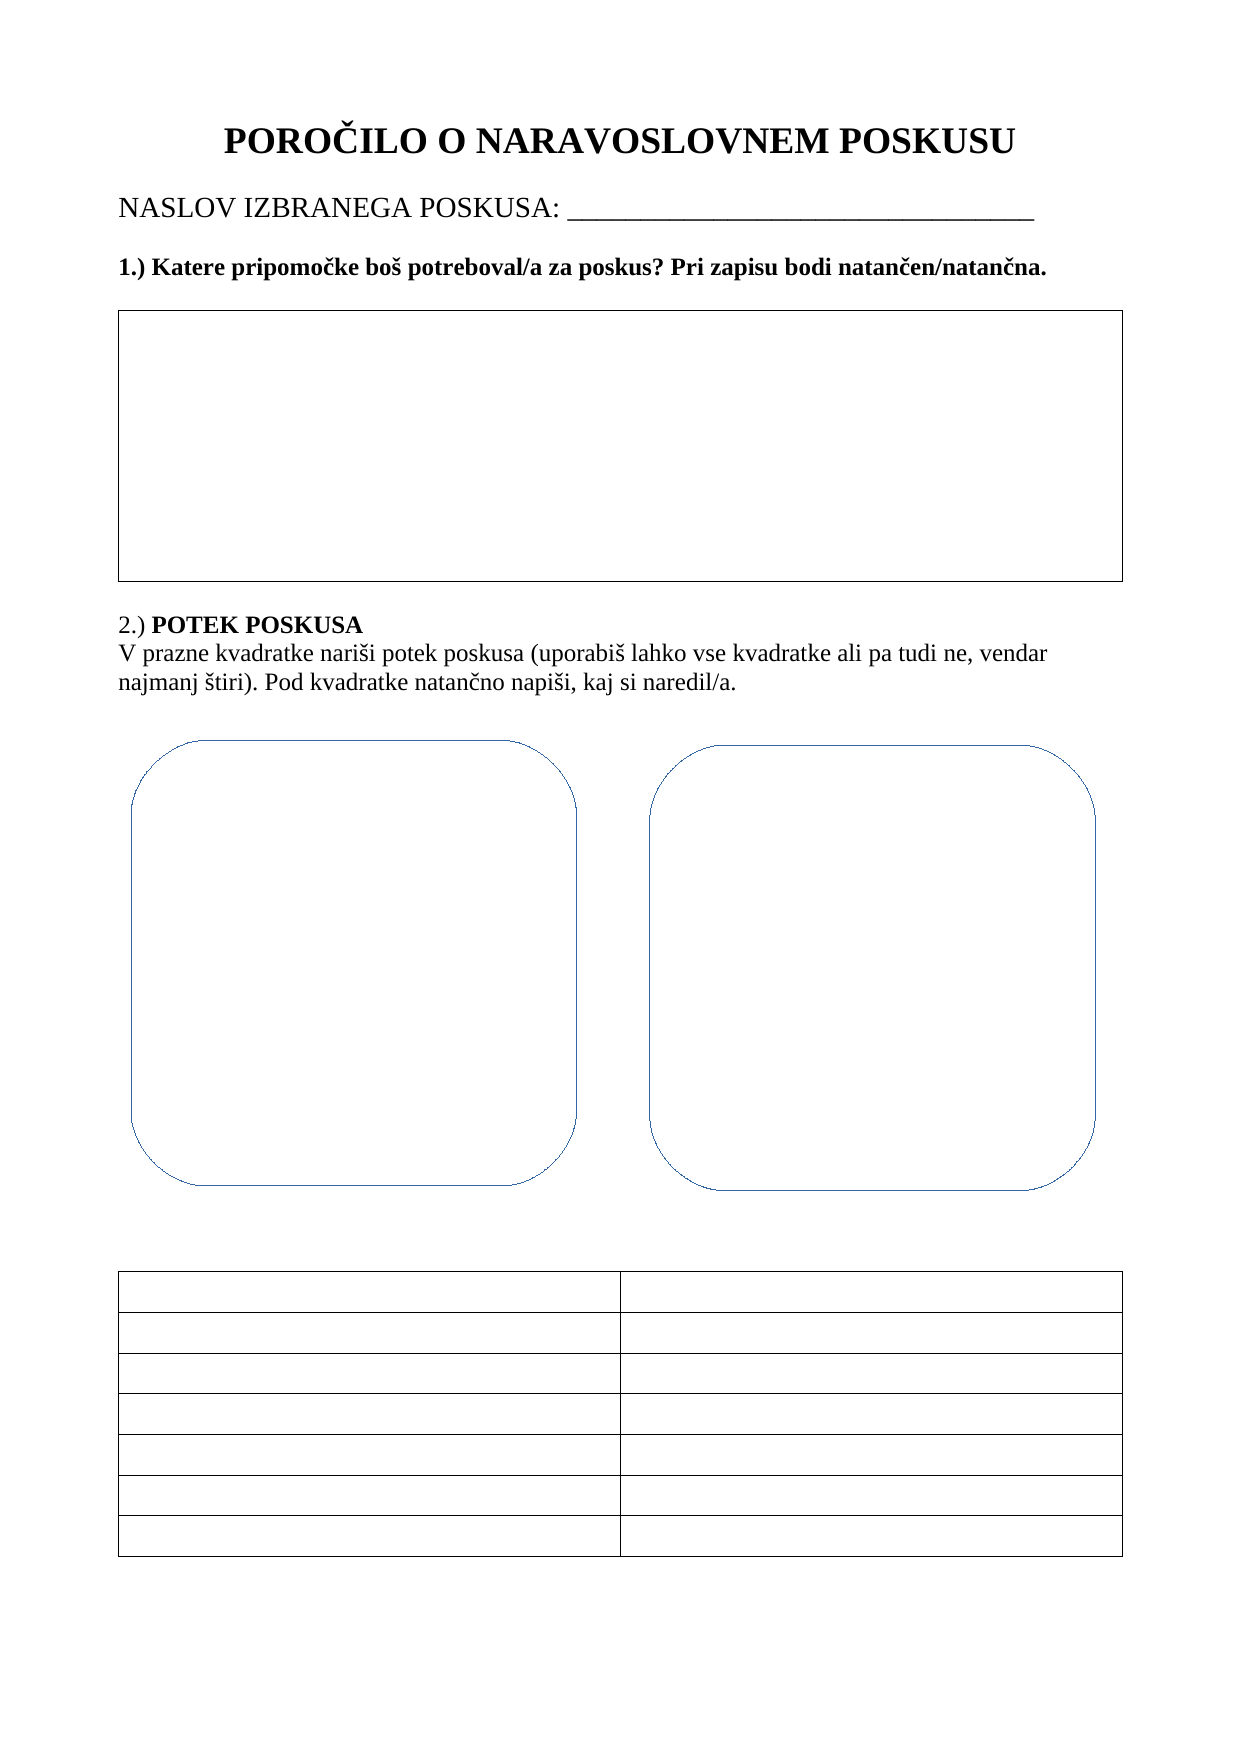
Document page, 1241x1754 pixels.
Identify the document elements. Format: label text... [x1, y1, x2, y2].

table_header [621, 1272, 1122, 1312]
table_cell [119, 1476, 620, 1515]
table_cell [621, 1435, 1122, 1475]
table_cell [119, 1313, 620, 1352]
table_cell [621, 1313, 1122, 1352]
text 2.) POTEK POSKUSA [118, 610, 1122, 638]
text V prazne kvadratke nariši potek poskusa (uporabiš lahko vse kvadratke ali pa tudi ne, vendar najmanj štiri). Pod kvadratke natančno napiši, kaj si naredil/a. [118, 638, 1122, 696]
table_cell [621, 1354, 1122, 1393]
table_cell [119, 1354, 620, 1393]
table_header [119, 311, 1122, 581]
table_cell [621, 1394, 1122, 1434]
table_cell [119, 1516, 620, 1556]
table_cell [621, 1476, 1122, 1515]
table_cell [119, 1394, 620, 1434]
text POROČILO O NARAVOSLOVNEM POSKUSU [118, 118, 1122, 161]
table_cell [119, 1435, 620, 1475]
text NASLOV IZBRANEGA POSKUSA: ________________________________ [118, 190, 1122, 223]
table_cell [621, 1516, 1122, 1556]
text 1.) Katere pripomočke boš potreboval/a za poskus? Pri zapisu bodi natančen/natančna. [118, 252, 1122, 281]
table_header [119, 1272, 620, 1312]
